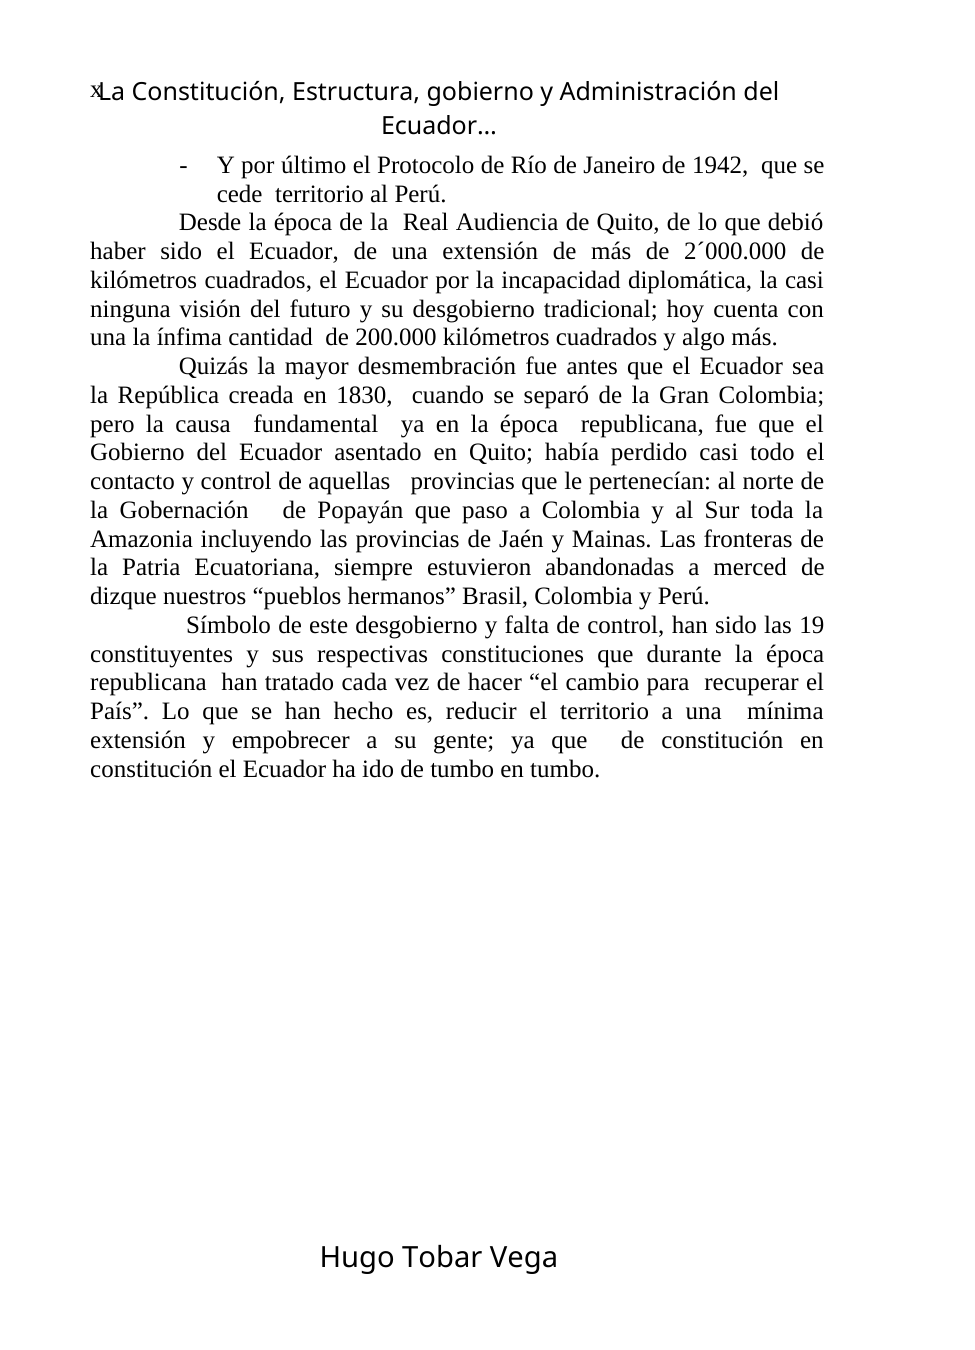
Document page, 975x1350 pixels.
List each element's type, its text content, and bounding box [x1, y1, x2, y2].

text Quizás la mayor desmembración fue antes que el Ecuador sea creada en 1830, cuando se separó de Colombia; pero la causa fundamental ya en la época republicana, fue que el Gobierno del Ecuador asentado en Quito; había perdido casi todo el contacto y control de aquellas provincias que le pertenecían: al norte de de Popayán que paso a Colombia y al Sur toda incluyendo las provincias de Jaén y Mainas. Las fronteras de la Patria Ecuatoriana, siempre estuvieron abandonadas a merced de dizque nuestros “pueblos hermanos” Brasil, Colombia y Perú. [90, 351, 825, 610]
text Símbolo de este desgobierno y falta de control, han sido las 19 constituyentes y sus respectivas constituciones que durante la época republicana han tratado cada vez de hacer “el cambio para recuperar el País”. Lo que se han hecho es, reducir el territorio a una mínima extensión y empobrecer a su gente; ya que de constitución en constitución el Ecuador ha ido de tumbo en tumbo. [90, 610, 825, 782]
list Y por último el Protocolo de Río de Janeiro de 1942, que se cede territorio al Perú. [179, 150, 825, 207]
text Desde la época de de Quito, de lo que debió haber sido el Ecuador, de una extensión de más de 2´000.000 de kilómetros cuadrados, el Ecuador por la incapacidad diplomática, la casi ninguna visión del futuro y su desgobierno tradicional; hoy cuenta con una la ínfima cantidad de cuadrados y algo más. [90, 207, 825, 351]
